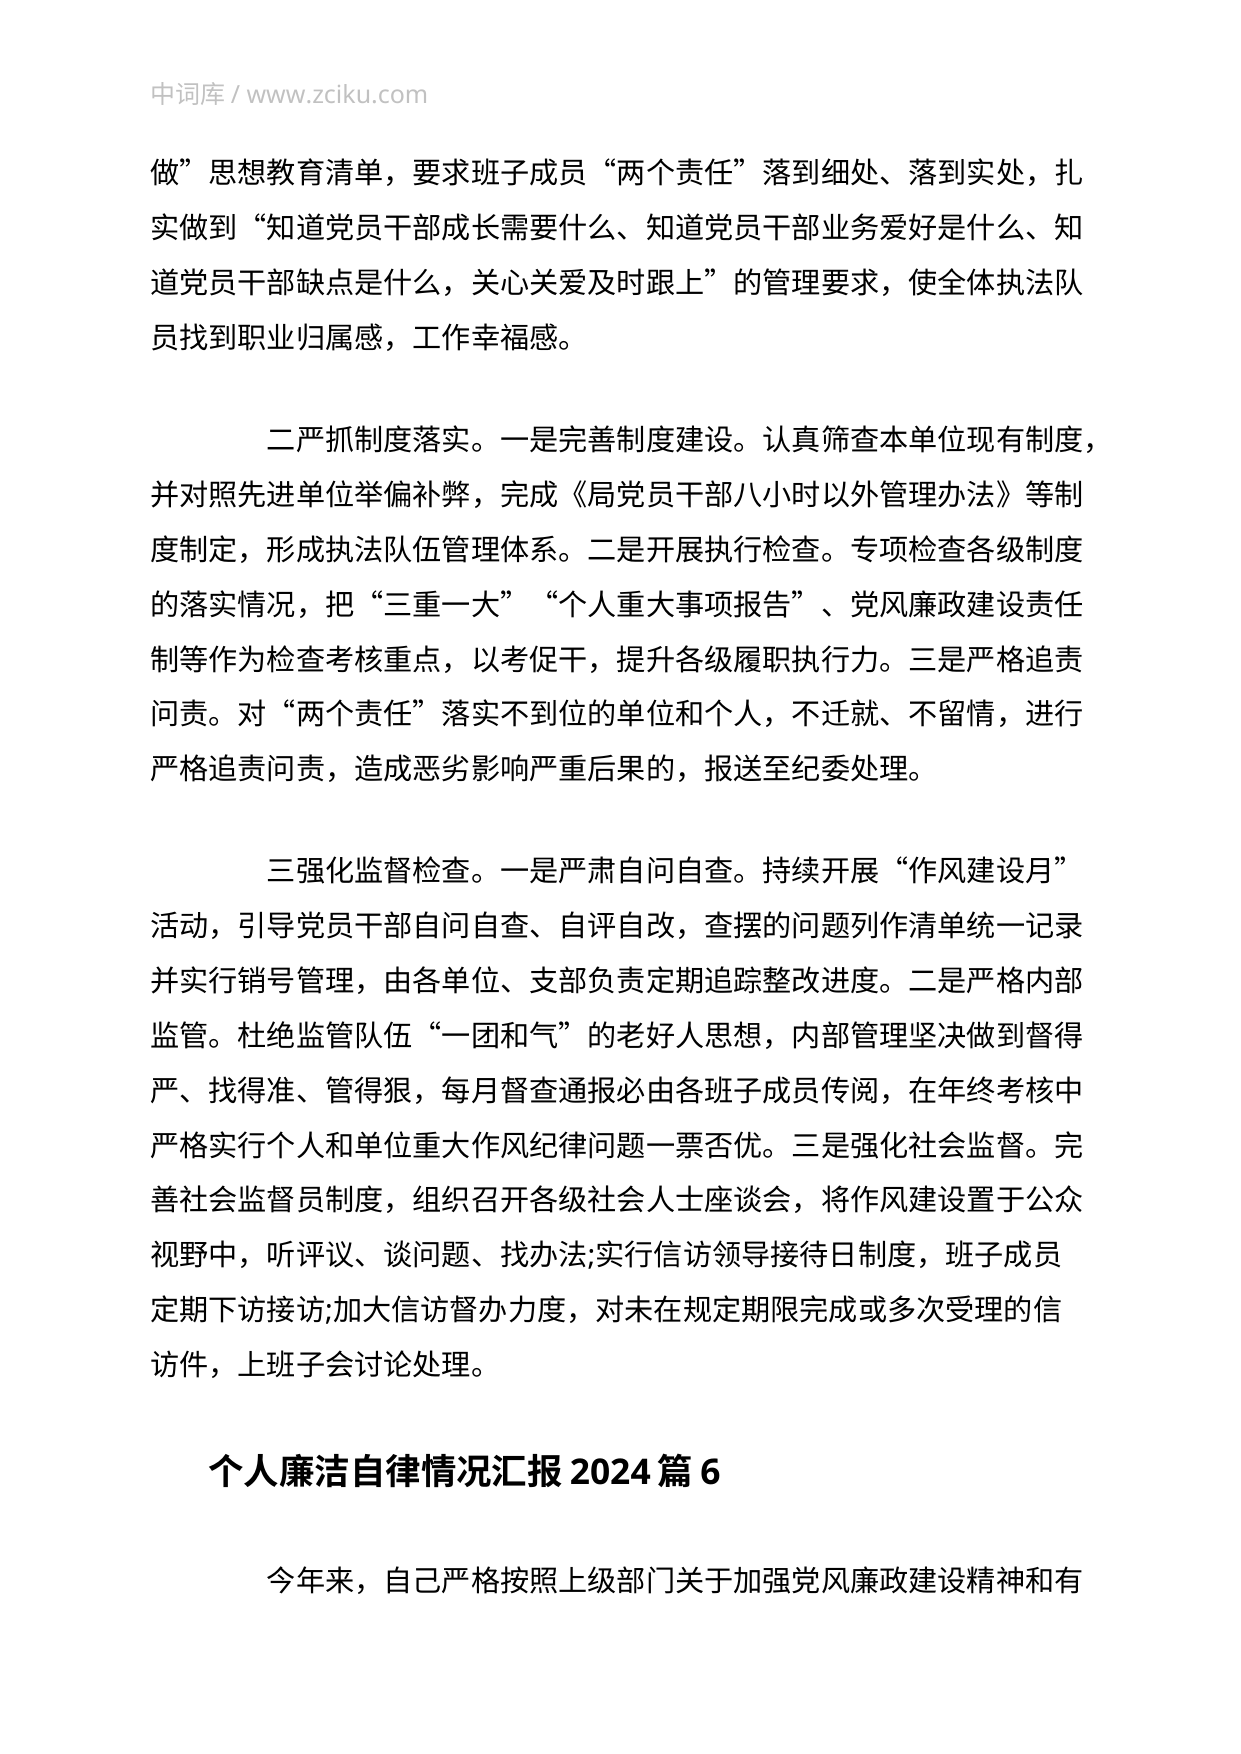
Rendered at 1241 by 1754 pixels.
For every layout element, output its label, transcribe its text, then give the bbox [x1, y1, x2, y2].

text 三强化监督检查。一是严肃自问自查。持续开展“作风建设月”活动，引导党员干部自问自查、自评自改，查摆的问题列作清单统一记录并实行销号管理，由各单位、支部负责定期追踪整改进度。二是严格内部监管。杜绝监管队伍“一团和气”的老好人思想，内部管理坚决做到督得严、找得准、管得狠，每月督查通报必由各班子成员传阅，在年终考核中严格实行个人和单位重大作风纪律问题一票否优。三是强化社会监督。完善社会监督员制度，组织召开各级社会人士座谈会，将作风建设置于公众视野中，听评议、谈问题、找办法;实行信访领导接待日制度，班子成员定期下访接访;加大信访督办力度，对未在规定期限完成或多次受理的信访件，上班子会讨论处理。 [150, 848, 1090, 1384]
text 个人廉洁自律情况汇报2024篇6 [150, 1444, 1090, 1495]
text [150, 150, 1090, 357]
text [150, 1557, 1090, 1599]
text 二严抓制度落实。一是完善制度建设。认真筛查本单位现有制度，并对照先进单位举偏补弊，完成《局党员干部八小时以外管理办法》等制度制定，形成执法队伍管理体系。二是开展执行检查。专项检查各级制度的落实情况，把“三重一大”“个人重大事项报告”、党风廉政建设责任制等作为检查考核重点，以考促干，提升各级履职执行力。三是严格追责问责。对“两个责任”落实不到位的单位和个人，不迁就、不留情，进行严格追责问责，造成恶劣影响严重后果的，报送至纪委处理。 [150, 416, 1090, 788]
